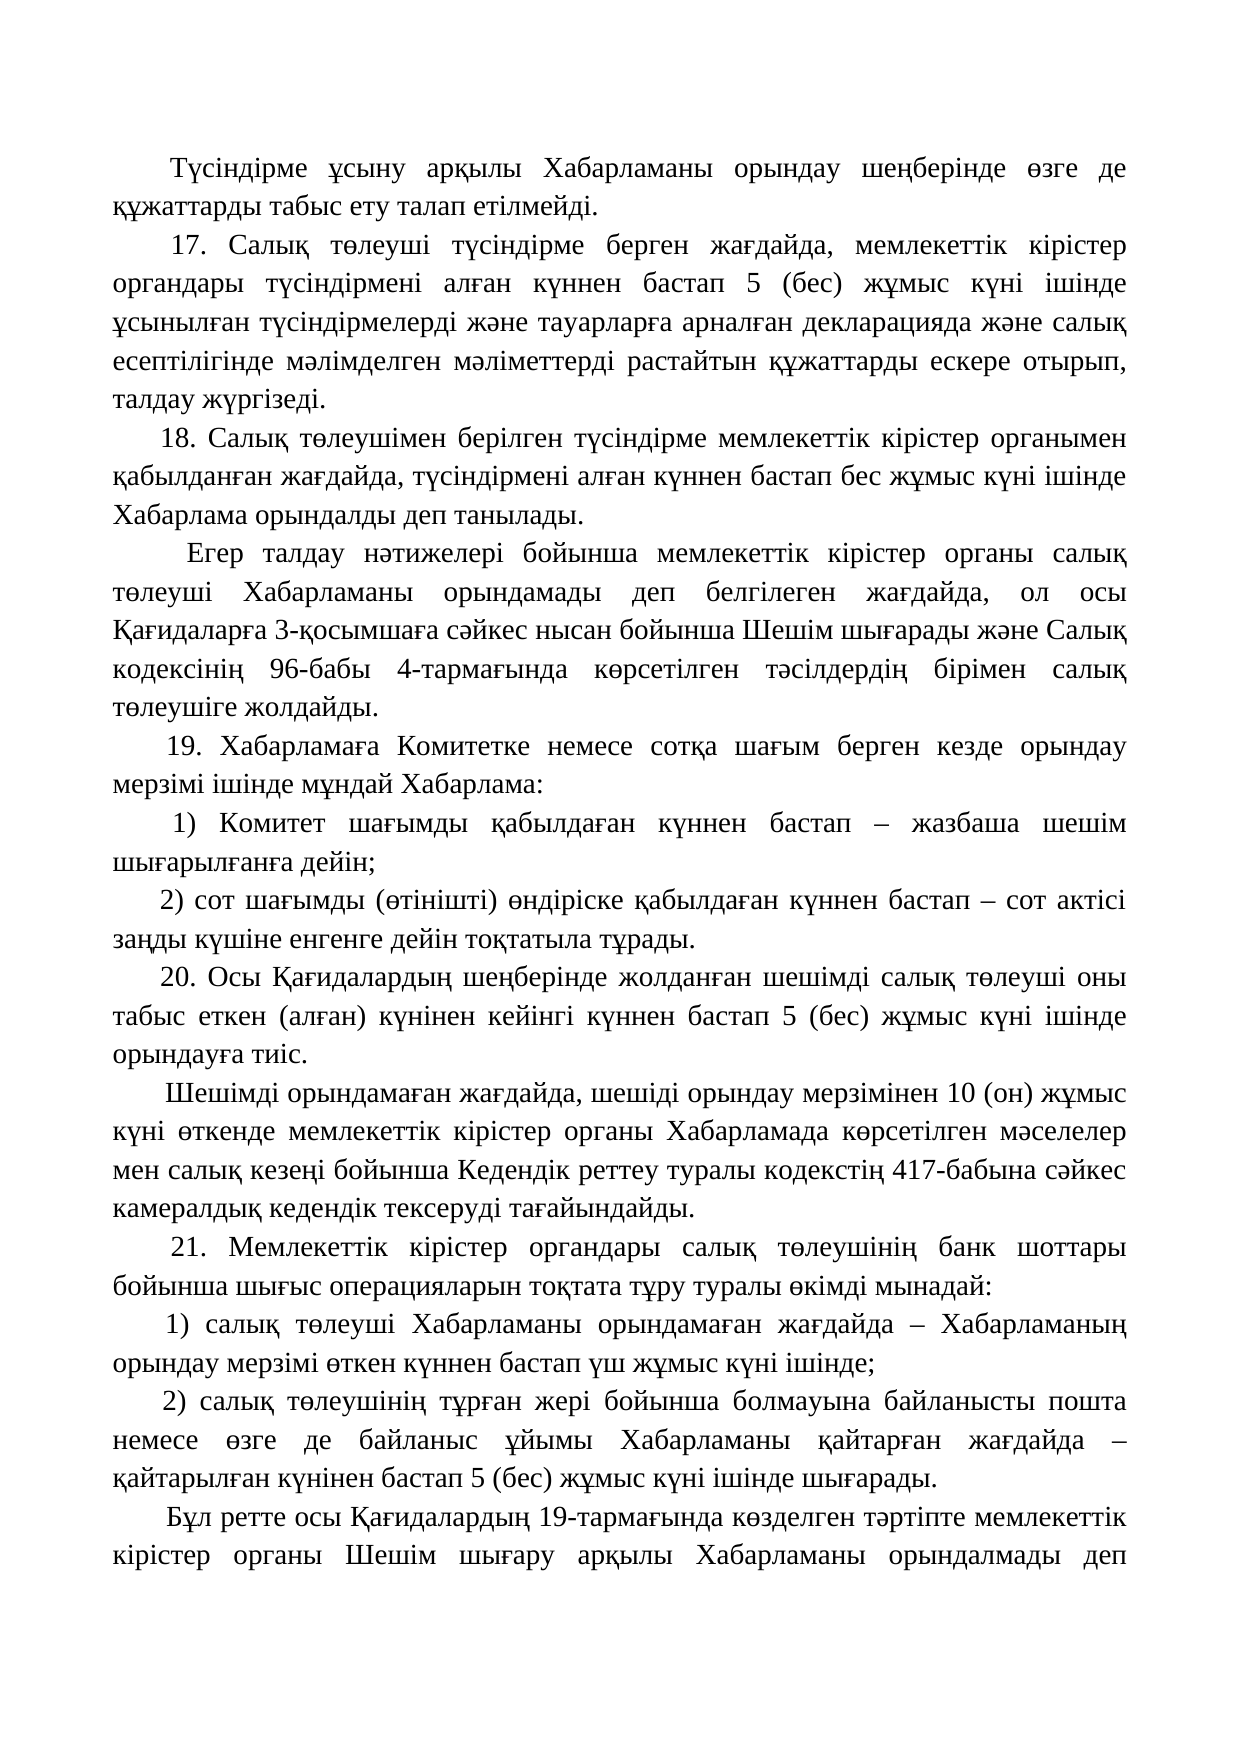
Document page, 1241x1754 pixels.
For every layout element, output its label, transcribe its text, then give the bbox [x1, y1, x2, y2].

text 1) Комитет шағымды қабылдаған күннен бастап – жазбаша шешім шығарылғанға дейін; [112, 805, 1128, 877]
text Егер талдау нәтижелері бойынша мемлекеттік кірістер органы салық төлеуші Хабарламаны орындамады деп белгілеген жағдайда, ол осы Қағидаларға 3-қосымшаға сәйкес нысан бойынша Шешім шығарады және Салық кодексінің 96-бабы 4-тармағында көрсетілген тәсілдердің бірімен салық төлеушіге жолдайды. [112, 535, 1128, 723]
text 1) салық төлеуші Хабарламаны орындамаған жағдайда – Хабарламаның орындау мерзімі өткен күннен бастап үш жұмыс күні ішінде; [112, 1306, 1128, 1378]
text Шешімді орындамаған жағдайда, шешіді орындау мерзімінен 10 (он) жұмыс күні өткенде мемлекеттік кірістер органы Хабарламада көрсетілген мәселелер мен салық кезеңі бойынша Кедендік реттеу туралы кодекстің 417-бабына сәйкес камералдық кедендік тексеруді тағайындайды. [112, 1075, 1128, 1224]
text 17. Салық төлеуші түсіндірме берген жағдайда, мемлекеттік кірістер органдары түсіндірмені алған күннен бастап 5 (бес) жұмыс күні ішінде ұсынылған түсіндірмелерді және тауарларға арналған декларацияда және салық есептілігінде мәлімделген мәліметтерді растайтын құжаттарды ескере отырып, талдау жүргізеді. [112, 227, 1128, 415]
text 2) салық төлеушінің тұрған жері бойынша болмауына байланысты пошта немесе өзге де байланыс ұйымы Хабарламаны қайтарған жағдайда – қайтарылған күнінен бастап 5 (бес) жұмыс күні ішінде шығарады. [112, 1383, 1128, 1494]
text 2) сот шағымды (өтінішті) өндіріске қабылдаған күннен бастап – сот актісі заңды күшіне енгенге дейін тоқтатыла тұрады. [112, 882, 1128, 954]
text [112, 1499, 1128, 1571]
text 21. Мемлекеттік кірістер органдары салық төлеушінің банк шоттары бойынша шығыс операцияларын тоқтата тұру туралы өкімді мынадай: [112, 1229, 1128, 1301]
text 19. Хабарламаға Комитетке немесе сотқа шағым берген кезде орындау мерзімі ішінде мұндай Хабарлама: [112, 728, 1128, 800]
text 18. Салық төлеушімен берілген түсіндірме мемлекеттік кірістер органымен қабылданған жағдайда, түсіндірмені алған күннен бастап бес жұмыс күні ішінде Хабарлама орындалды деп танылады. [112, 420, 1128, 530]
text Түсіндірме ұсыну арқылы Хабарламаны орындау шеңберінде өзге де құжаттарды табыс ету талап етілмейді. [112, 150, 1128, 222]
text 20. Осы Қағидалардың шеңберінде жолданған шешімді салық төлеуші оны табыс еткен (алған) күнінен кейінгі күннен бастап 5 (бес) жұмыс күні ішінде орындауға тиіс. [112, 959, 1128, 1070]
